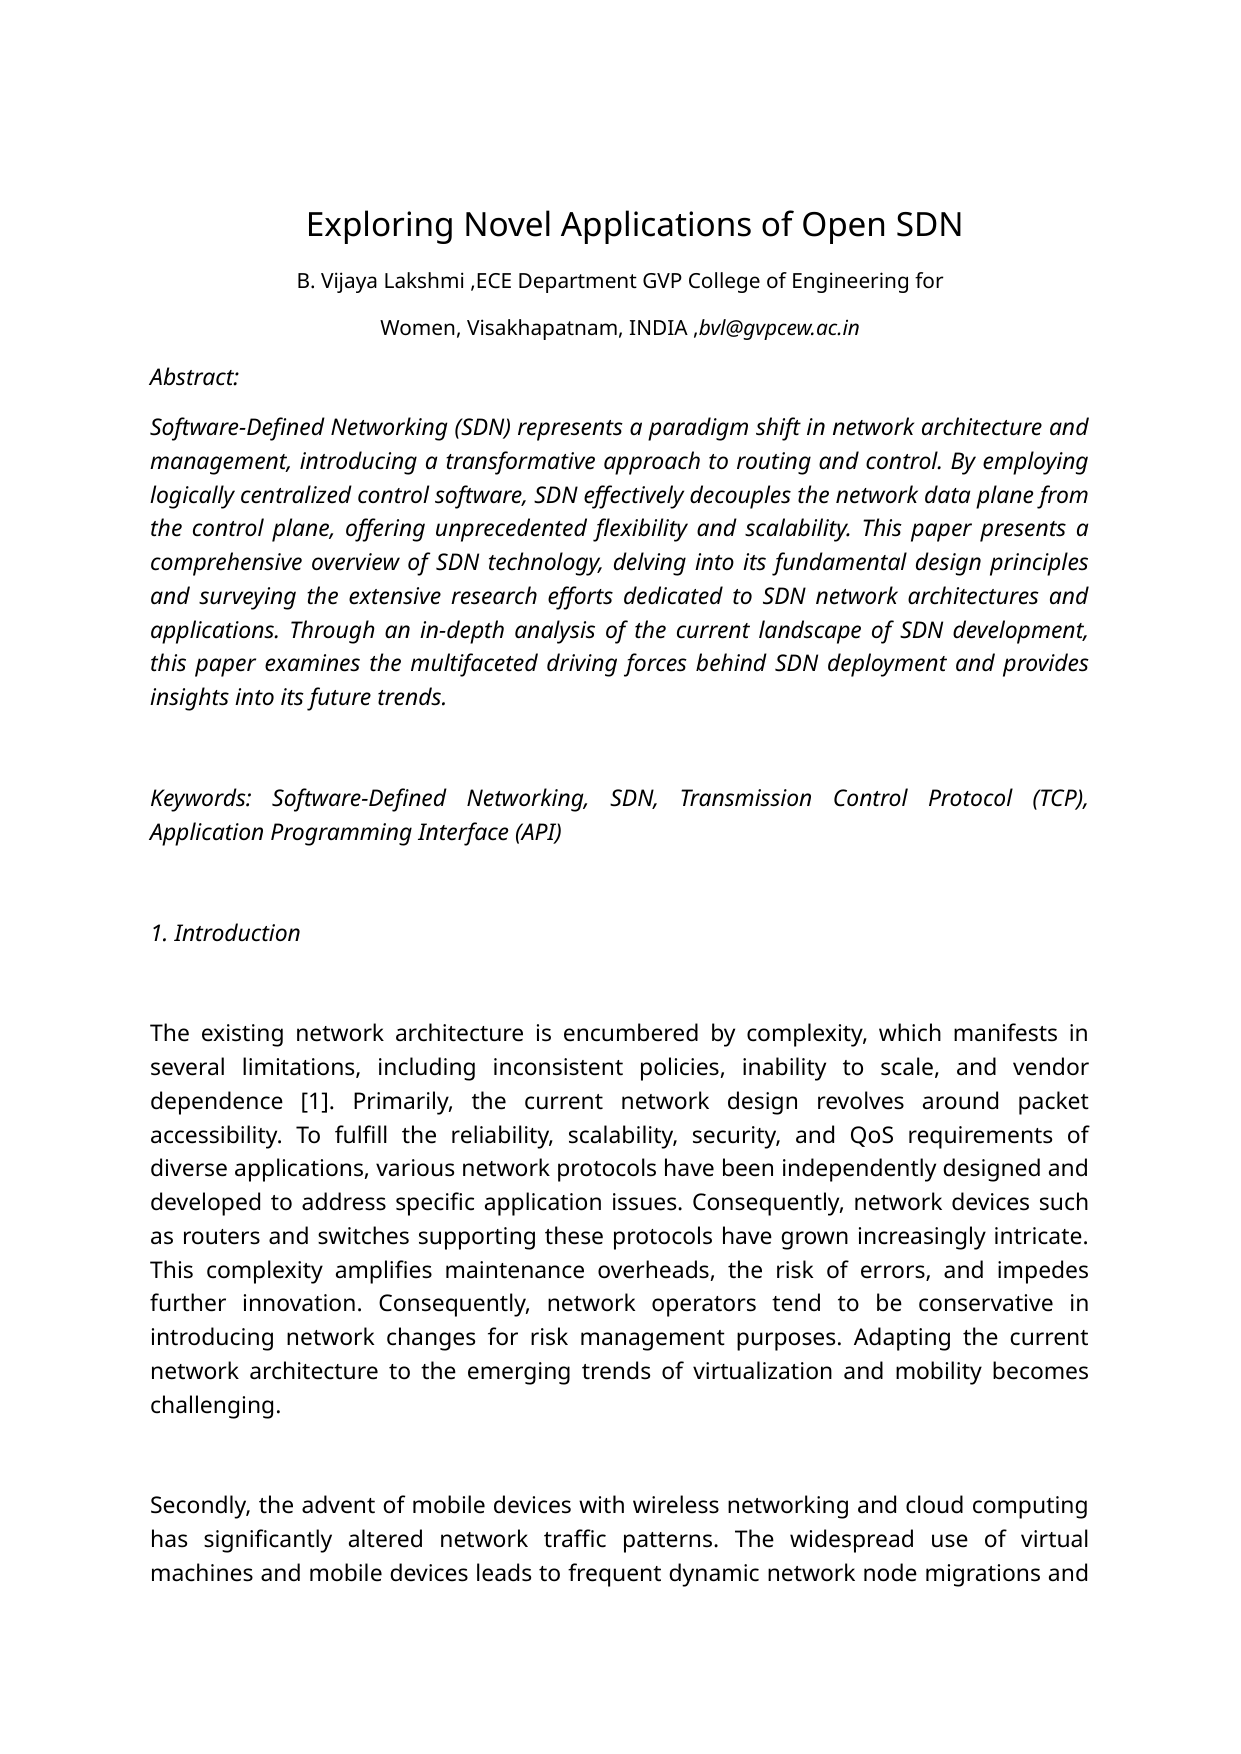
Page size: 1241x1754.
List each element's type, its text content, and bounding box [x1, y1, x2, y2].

text Software-Defined Networking (SDN) represents a paradigm shift in network architecture and management, introducing a transformative approach to routing and control. By employing logically centralized control software, SDN effectively decouples the network data plane from the control plane, offering unprecedented flexibility and scalability. This paper presents a comprehensive overview of SDN technology, delving into its fundamental design principles and surveying the extensive research efforts dedicated to SDN network architectures and applications. Through an in-depth analysis of the current landscape of SDN development, this paper examines the multifaceted driving forces behind SDN deployment and provides insights into its future trends. [150, 411, 1090, 712]
text Exploring Novel Applications of Open SDN [150, 200, 1090, 246]
text The existing network architecture is encumbered by complexity, which manifests in several limitations, including inconsistent policies, inability to scale, and vendor dependence [1]. Primarily, the current network design revolves around packet accessibility. To fulfill the reliability, scalability, security, and QoS requirements of diverse applications, various network protocols have been independently designed and developed to address specific application issues. Consequently, network devices such as routers and switches supporting these protocols have grown increasingly intricate. This complexity amplifies maintenance overheads, the risk of errors, and impedes further innovation. Consequently, network operators tend to be conservative in introducing network changes for risk management purposes. Adapting the current network architecture to the emerging trends of virtualization and mobility becomes challenging. [150, 1017, 1090, 1420]
text B. Vijaya Lakshmi ,ECE Department GVP College of Engineering for [150, 266, 1090, 294]
text 1. Introduction [150, 916, 1090, 948]
text Keywords: Software-Defined Networking, SDN, Transmission Control Protocol (TCP), Application Programming Interface (API) [150, 782, 1090, 847]
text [150, 1489, 1090, 1588]
text Women, Visakhapatnam, INDIA ,bvl@gvpcew.ac.in [150, 313, 1090, 342]
text Abstract: [150, 361, 1090, 392]
